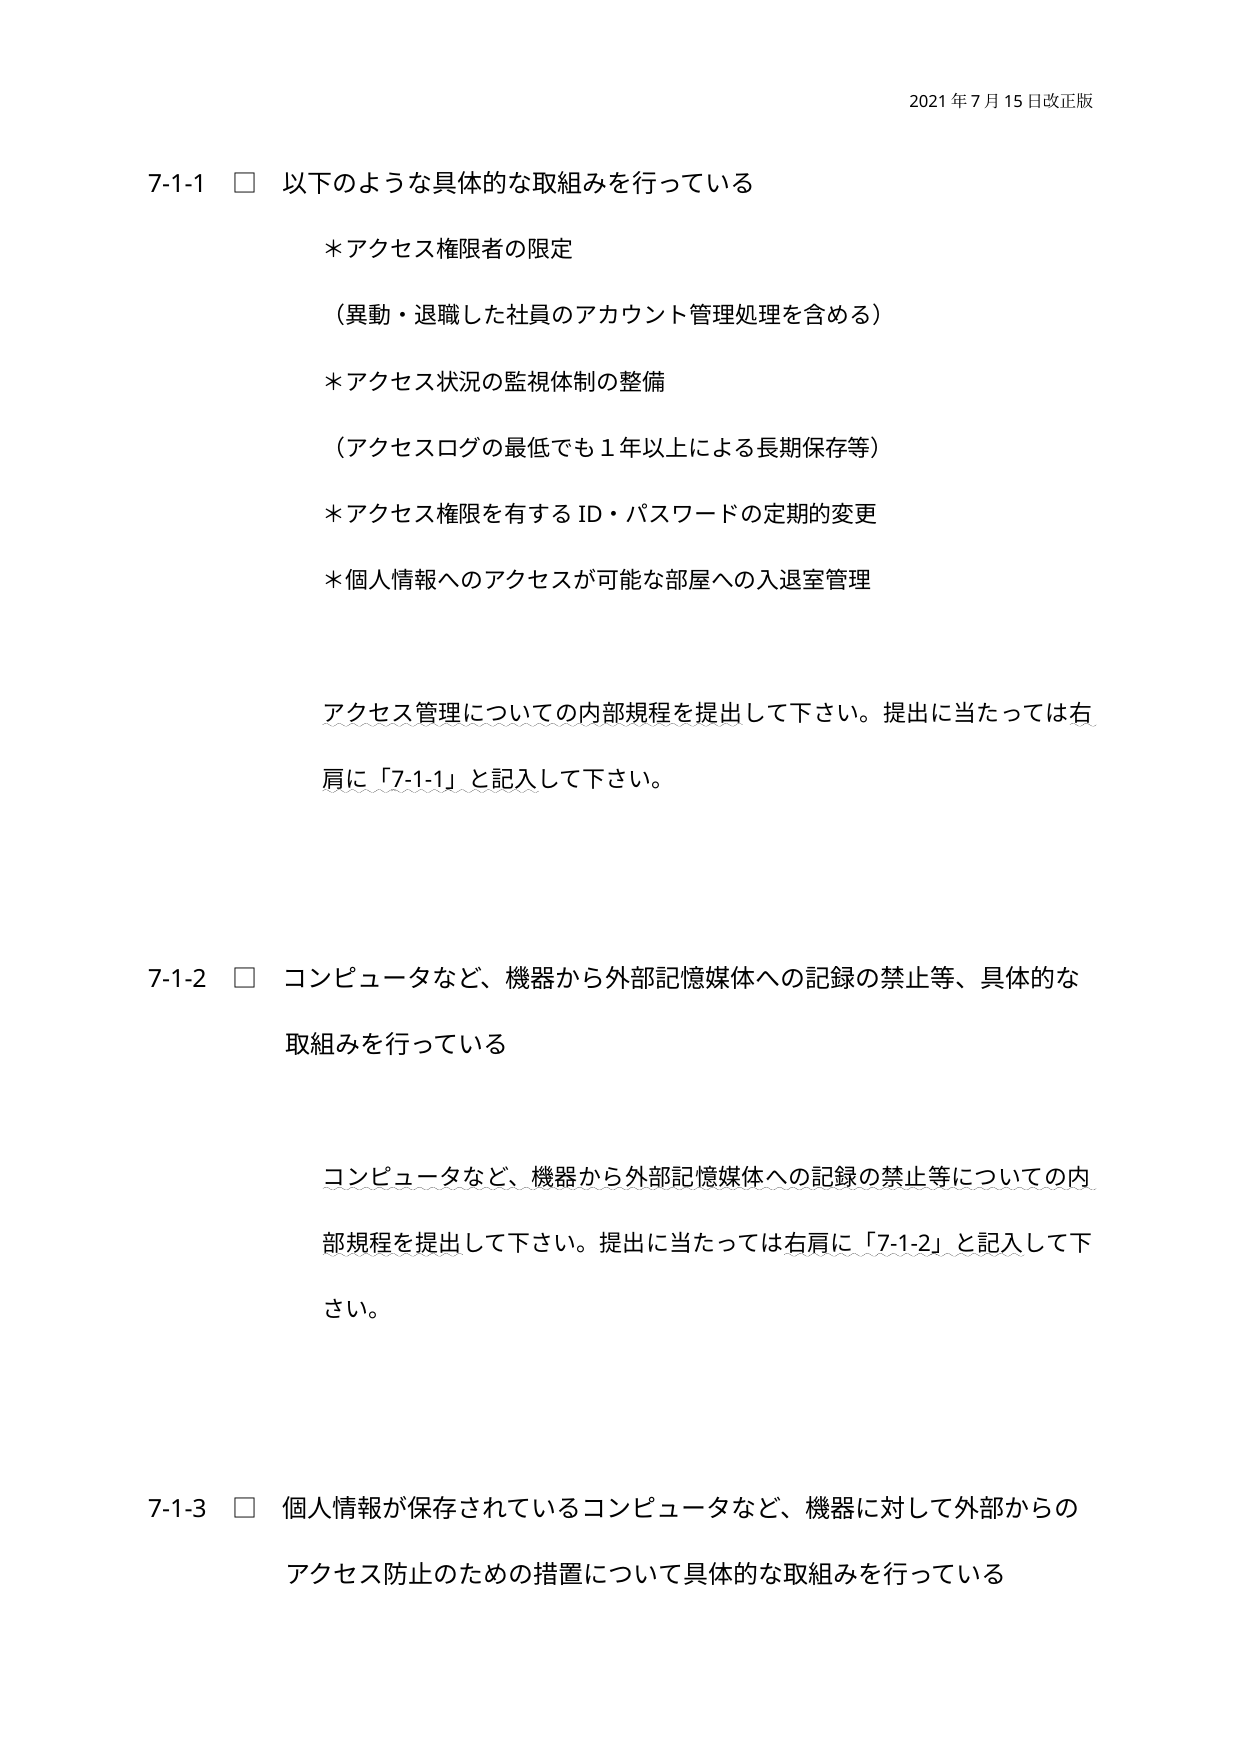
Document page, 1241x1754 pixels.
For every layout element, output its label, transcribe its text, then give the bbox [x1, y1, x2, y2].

text コンピュータなど、機器から外部記憶媒体への記録の禁止等についての内部規程を提出して下さい。提出に当たっては右肩に「7-1-2」と記入して下さい。 [323, 1188, 1092, 1341]
text 7-1-3 □ 個人情報が保存されているコンピュータなど、機器に対して外部からの [148, 1473, 1092, 1539]
text ＊アクセス権限者の限定 [235, 214, 1092, 281]
text （アクセスログの最低でも１年以上による長期保存等） [235, 413, 1092, 479]
text 7-1-1 □ 以下のような具体的な取組みを行っている [148, 148, 1092, 214]
text 7-1-2 □ コンピュータなど、機器から外部記憶媒体への記録の禁止等、具体的な [148, 943, 1092, 1009]
text アクセス防止のための措置について具体的な取組みを行っている [148, 1539, 1092, 1606]
text ＊アクセス状況の監視体制の整備 [235, 347, 1092, 413]
text 取組みを行っている [148, 1009, 1092, 1076]
text （異動・退職した社員のアカウント管理処理を含める） [235, 281, 1092, 347]
text ＊アクセス権限を有するID・パスワードの定期的変更 [235, 479, 1092, 546]
text アクセス管理についての内部規程を提出して下さい。提出に当たっては右肩に「7-1-1」と記入して下さい。 [322, 678, 1092, 811]
text ＊個人情報へのアクセスが可能な部屋への入退室管理 [235, 546, 1092, 612]
text コンピュータなど、機器から外部記憶媒体への記録の禁止等についての内部規程を提出して下さい。提出に当たっては右肩に「7-1-2」と記入して下さい。 [323, 1142, 1092, 1189]
